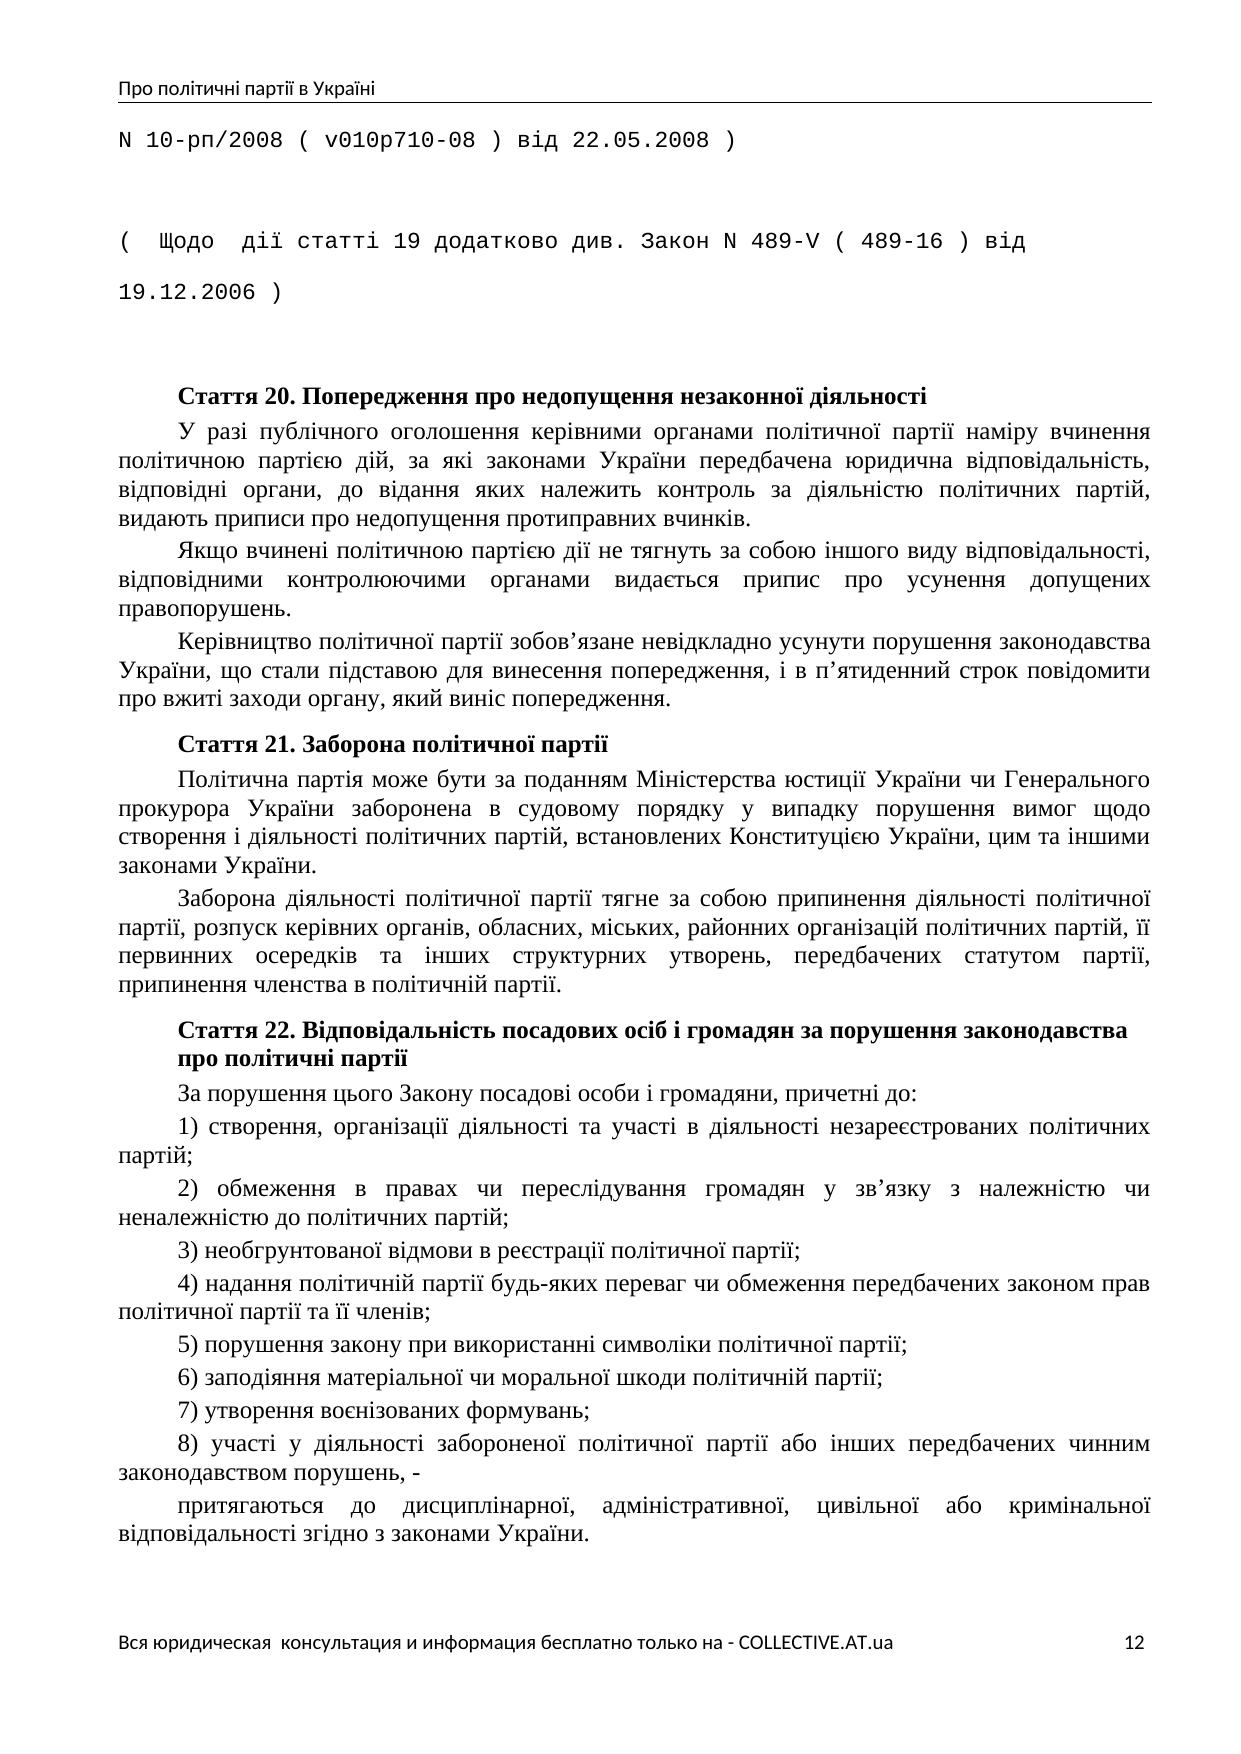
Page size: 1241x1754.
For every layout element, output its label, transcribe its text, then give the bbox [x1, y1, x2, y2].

text 5) порушення закону при використанні символіки політичної партії; [118, 1329, 1152, 1358]
subtitle Стаття 20. Попередження про недопущення незаконної діяльності [177, 381, 1152, 410]
text 19.12.2006 ) [118, 280, 1152, 306]
text 3) необгрунтованої відмови в реєстрації політичної партії; [118, 1235, 1152, 1263]
text притягаються до дисциплінарної, адміністративної, цивільної або кримінальної відповідальності згідно з законами України. [118, 1490, 1152, 1547]
text 8) участі у діяльності забороненої політичної партії або інших передбачених чинним законодавством порушень, - [118, 1428, 1152, 1486]
text 4) надання політичній партії будь-яких переваг чи обмеження передбачених законом прав політичної партії та її членів; [118, 1268, 1152, 1325]
text 6) заподіяння матеріальної чи моральної шкоди політичній партії; [118, 1362, 1152, 1391]
text За порушення цього Закону посадові особи і громадяни, причетні до: [118, 1078, 1152, 1107]
text Якщо вчинені політичною партією дії не тягнуть за собою іншого виду відповідальності, відповідними контролюючими органами видається припис про усунення допущених правопорушень. [118, 536, 1152, 622]
text У разі публічного оголошення керівними органами політичної партії наміру вчинення політичною партією дій, за які законами України передбачена юридична відповідальність, відповідні органи, до відання яких належить контроль за діяльністю політичних партій, видають приписи про недопущення протиправних вчинків. [118, 416, 1152, 531]
text Керівництво політичної партії зобов’язане невідкладно усунути порушення законодавства України, що стали підставою для винесення попередження, і в п’ятиденний строк повідомити про вжиті заходи органу, який виніс попередження. [118, 626, 1152, 712]
text ( Щодо дії статті 19 додатково див. Закон N 489-V ( 489-16 ) від [118, 229, 1152, 255]
subtitle Стаття 21. Заборона політичної партії [177, 729, 1152, 758]
text 2) обмеження в правах чи переслідування громадян у зв’язку з належністю чи неналежністю до політичних партій; [118, 1173, 1152, 1231]
text 7) утворення воєнізованих формувань; [118, 1395, 1152, 1424]
text N 10-рп/2008 ( v010p710-08 ) від 22.05.2008 ) [118, 128, 1152, 154]
text Політична партія може бути за поданням Міністерства юстиції України чи Генерального прокурора України заборонена в судовому порядку у випадку порушення вимог щодо створення і діяльності політичних партій, встановлених Конституцією України, цим та іншими законами України. [118, 764, 1152, 879]
subtitle Стаття 22. Відповідальність посадових осіб і громадян за порушення законодавства про політичні партії [177, 1015, 1152, 1072]
text Заборона діяльності політичної партії тягне за собою припинення діяльності політичної партії, розпуск керівних органів, обласних, міських, районних організацій політичних партій, її первинних осередків та інших структурних утворень, передбачених статутом партії, припинення членства в політичній партії. [118, 883, 1152, 998]
text 1) створення, організації діяльності та участі в діяльності незареєстрованих політичних партій; [118, 1111, 1152, 1169]
